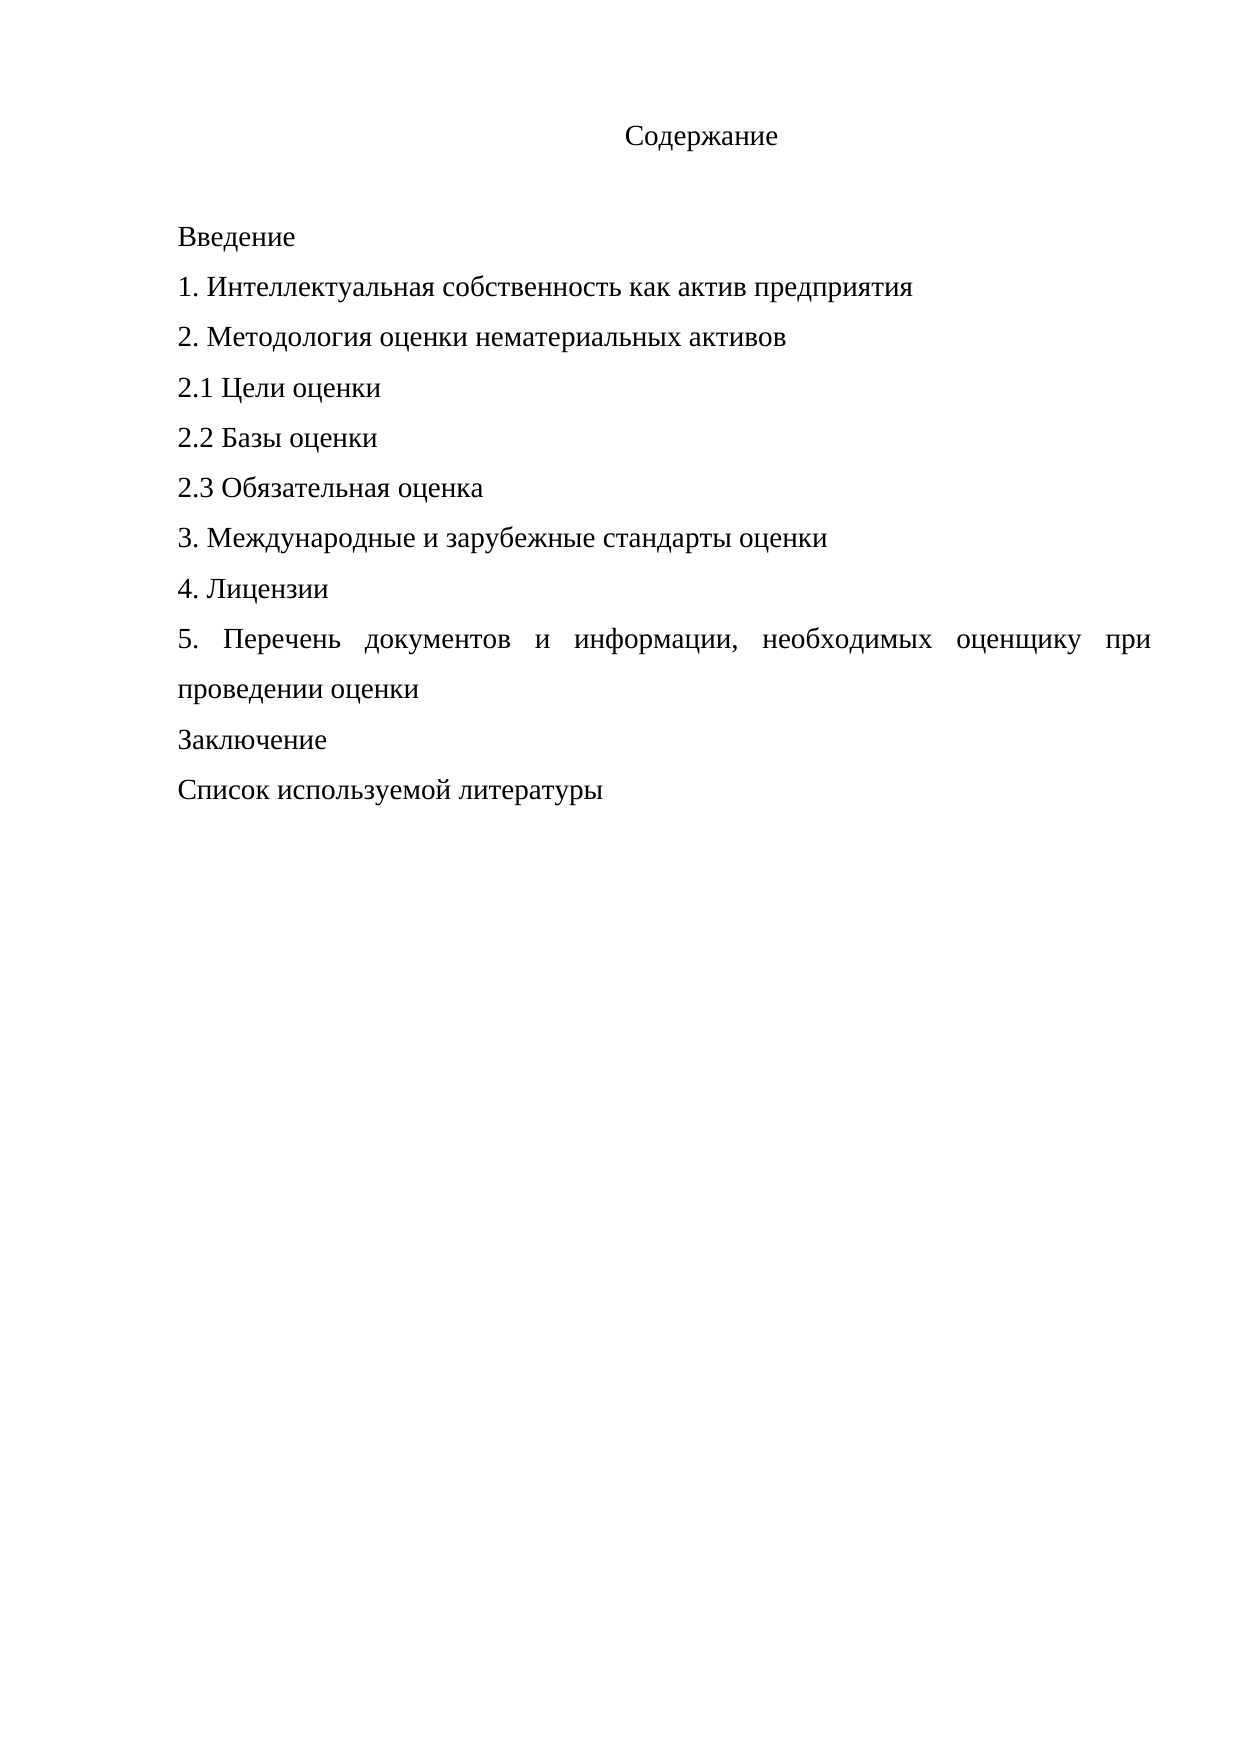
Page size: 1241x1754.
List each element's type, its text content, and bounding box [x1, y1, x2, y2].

text 2.1 Цели оценки [177, 370, 1152, 403]
text Введение [177, 219, 1152, 252]
text 3. Международные и зарубежные стандарты оценки [177, 521, 1152, 554]
text 5. Перечень документов и информации, необходимых оценщику при проведении оценки [177, 621, 1152, 705]
text 1. Интеллектуальная собственность как актив предприятия [177, 269, 1152, 303]
text Заключение [177, 722, 1152, 755]
text 4. Лицензии [177, 571, 1152, 604]
text Список используемой литературы [177, 772, 1152, 806]
text 2. Методология оценки нематериальных активов [177, 319, 1152, 353]
text 2.3 Обязательная оценка [177, 470, 1152, 504]
text 2.2 Базы оценки [177, 420, 1152, 453]
text Содержание [177, 118, 1152, 152]
